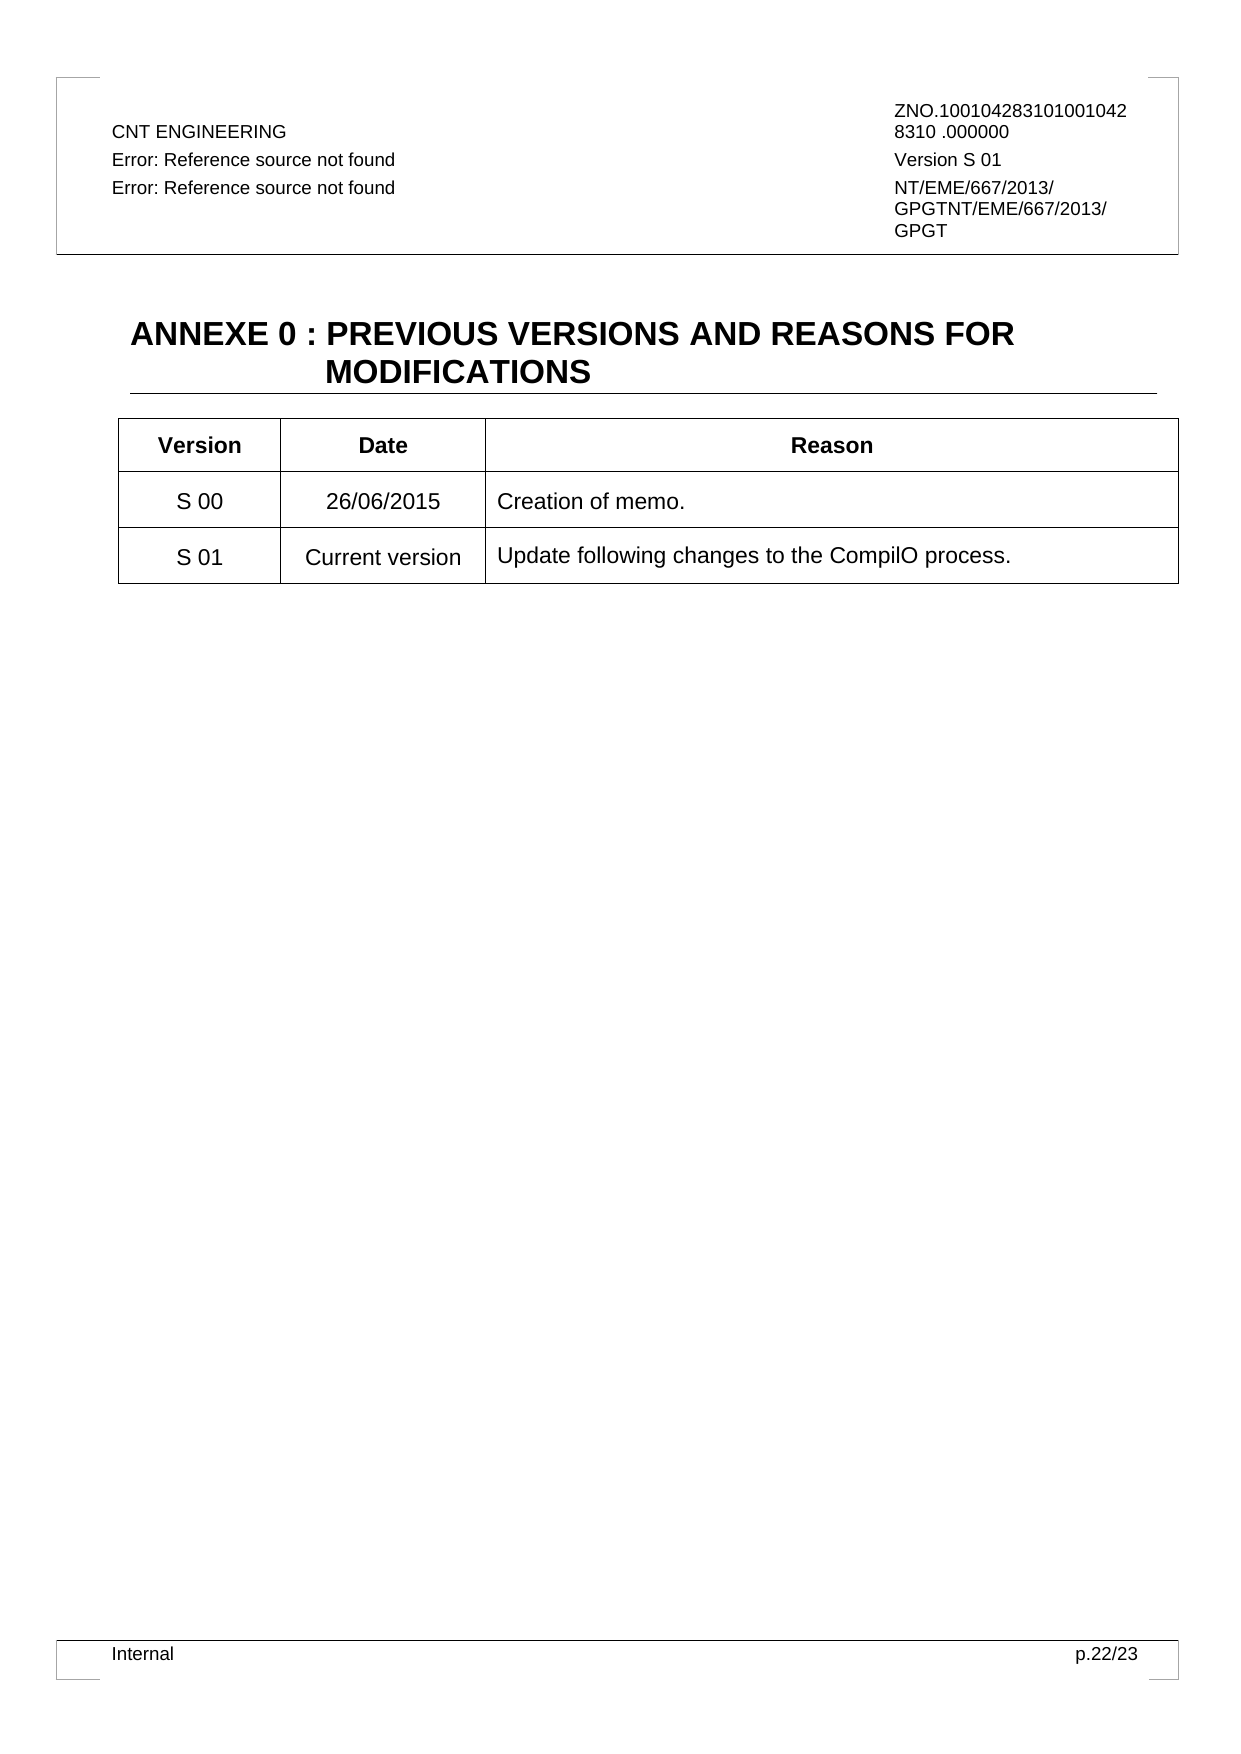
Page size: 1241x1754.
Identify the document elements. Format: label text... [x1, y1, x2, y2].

table_cell S 01 [119, 528, 280, 583]
table_cell Current version [281, 528, 485, 583]
table_header Version [119, 419, 280, 471]
table_header Date [281, 419, 485, 471]
table_cell Update following changes to the CompilO process. [486, 528, 1178, 583]
table_header Reason [486, 419, 1178, 471]
table_cell S 00 [119, 472, 280, 527]
text PREVIOUS versions and reasons for MODIFICATIONS [130, 314, 1157, 393]
table_cell 26/06/2015 [281, 472, 485, 527]
table_cell Creation of memo. [486, 472, 1178, 527]
